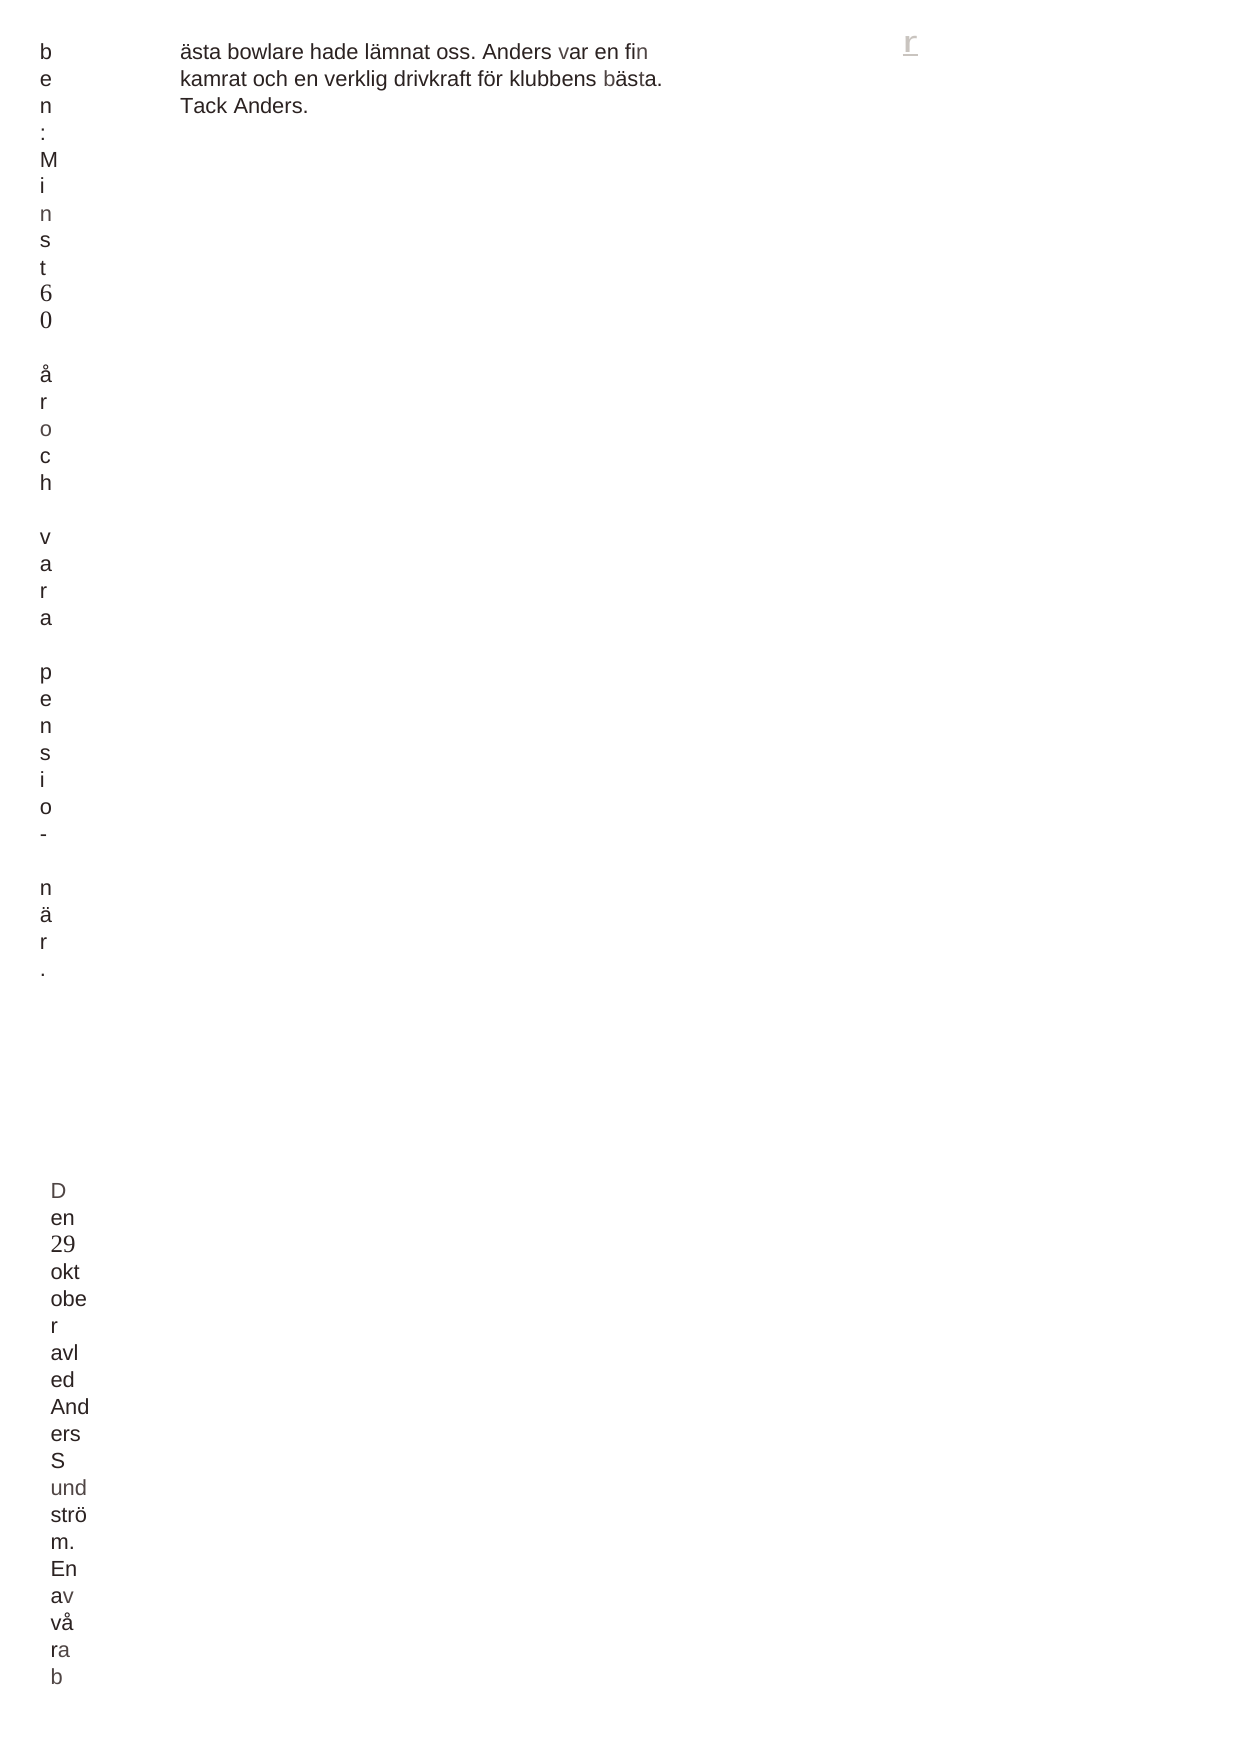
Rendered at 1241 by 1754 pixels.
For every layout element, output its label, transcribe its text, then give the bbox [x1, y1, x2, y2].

text Den 29 oktober avled Anders Sundström. En av våra bästa bowlare hade lämnat oss. Anders var en fin kamrat och en verklig drivkraft för klubbens bästa. Tack Anders. [50, 1177, 90, 1690]
text Den 29 oktober avled Anders Sundström. En av våra bästa bowlare hade lämnat oss. Anders var en fin kamrat och en verklig drivkraft för klubbens bästa. Tack Anders. [180, 37, 712, 118]
text r [902, 38, 918, 54]
